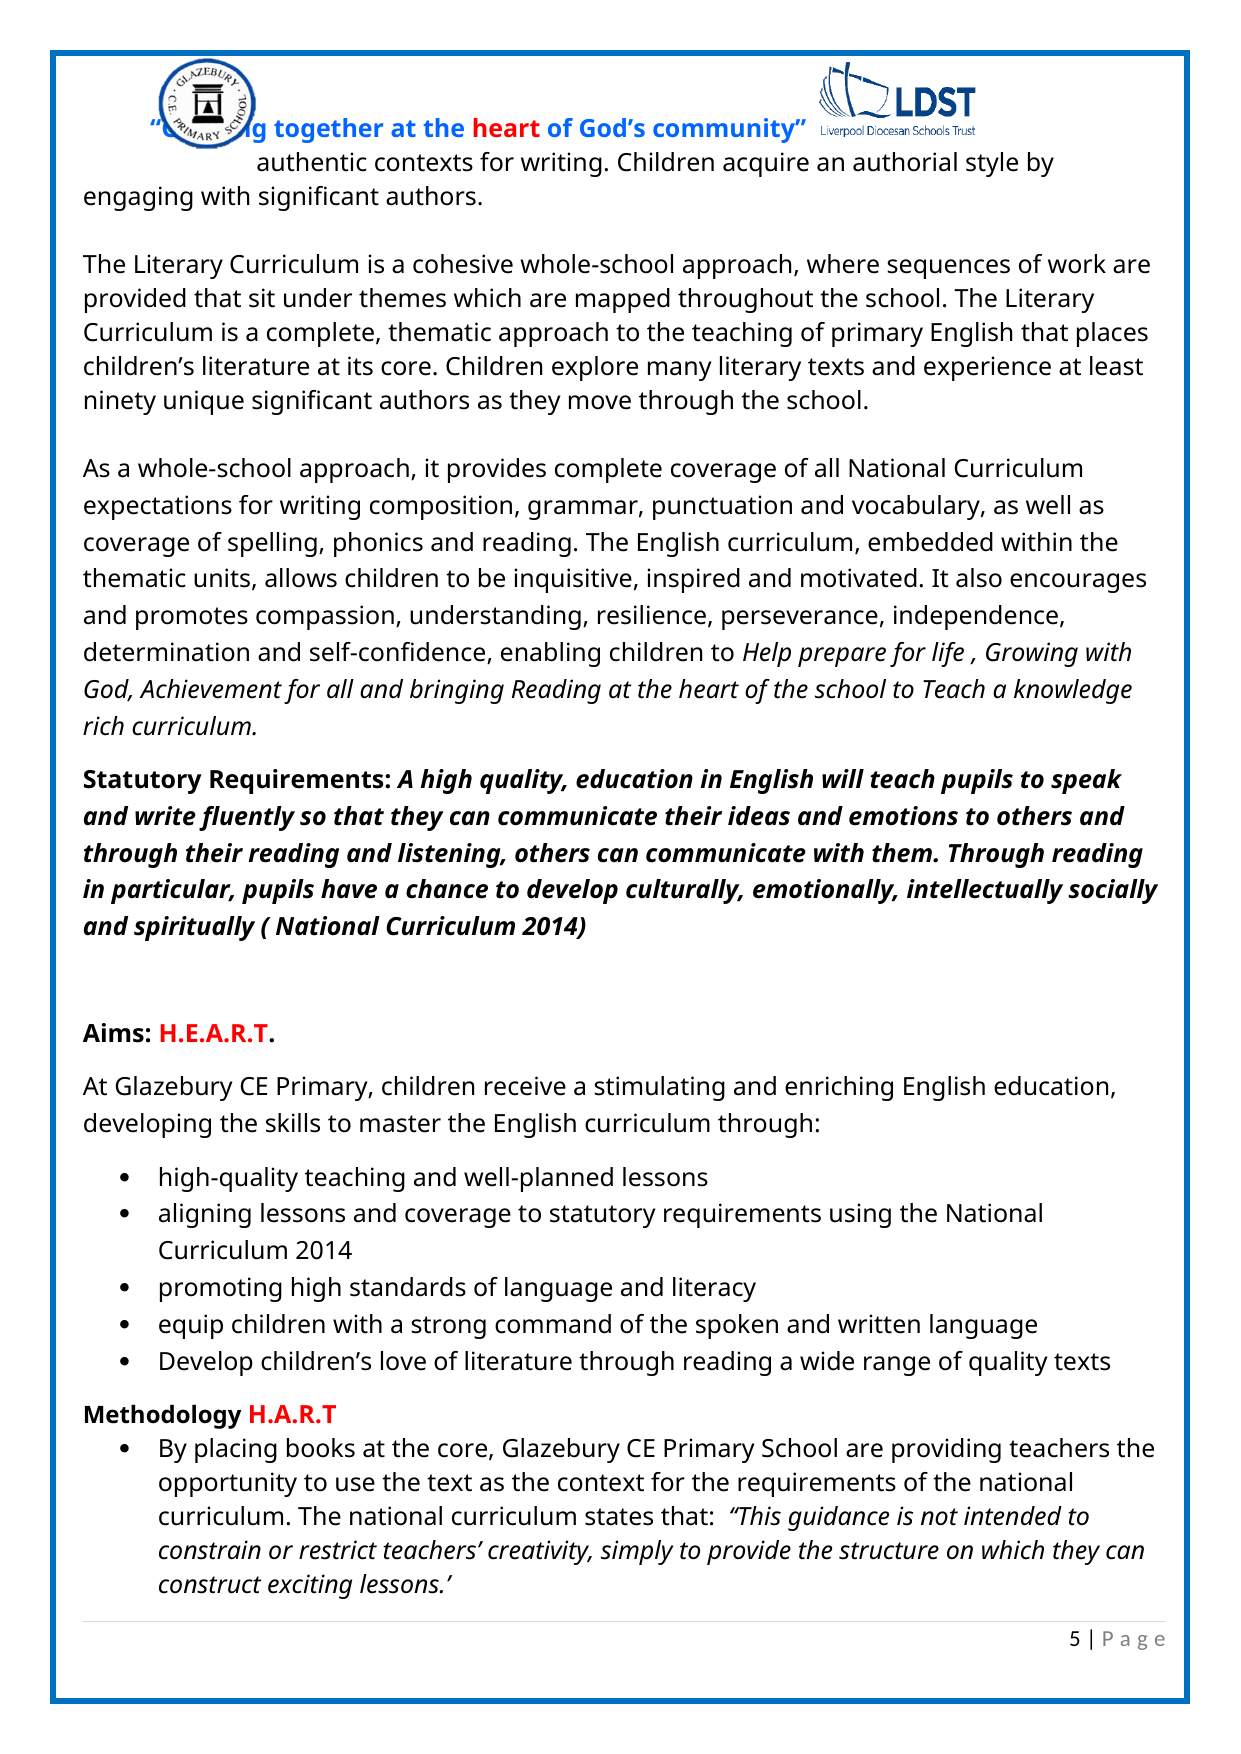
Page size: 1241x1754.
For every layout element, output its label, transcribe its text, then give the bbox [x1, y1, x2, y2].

text Statutory Requirements: A high quality, education in English will teach pupils to speak and write fluently so that they can communicate their ideas and emotions to others and through their reading and listening, others can communicate with them. Through reading in particular, pupils have a chance to develop culturally, emotionally, intellectually socially and spiritually ( National Curriculum 2014) [83, 762, 1165, 943]
list high-quality teaching and well-planned lessons [120, 1159, 1165, 1193]
picture [819, 62, 976, 137]
list Develop children’s love of literature through reading a wide range of quality texts [120, 1343, 1165, 1377]
list aligning lessons and coverage to statutory requirements using the National Curriculum 2014 [120, 1196, 1165, 1267]
picture [152, 54, 261, 155]
text At Glazebury CE Primary, children receive a stimulating and enriching English education, developing the skills to master the English curriculum through: [83, 1069, 1165, 1140]
text Aims: H.E.A.R.T. [83, 1016, 1165, 1050]
list equip children with a strong command of the spoken and written language [120, 1306, 1165, 1340]
text The Literary Curriculum is a cohesive whole-school approach, where sequences of work are provided that sit under themes which are mapped throughout the school. The Literary Curriculum is a complete, thematic approach to the teaching of primary English that places children’s literature at its core. Children explore many literary texts and experience at least ninety unique significant authors as they move through the school. [83, 246, 1165, 417]
text Methodology H.A.R.T [83, 1397, 1165, 1431]
text As a whole-school approach, it provides complete coverage of all National Curriculum expectations for writing composition, grammar, punctuation and vocabulary, as well as coverage of spelling, phonics and reading. The English curriculum, embedded within the thematic units, allows children to be inquisitive, inspired and motivated. It also encourages and promotes compassion, understanding, resilience, perseverance, independence, determination and self-confidence, enabling children to Help prepare for life , Growing with God, Achievement for all and bringing Reading at the heart of the school to Teach a knowledge rich curriculum. [83, 451, 1165, 742]
list By placing books at the core, Glazebury CE Primary School are providing teachers the opportunity to use the text as the context for the requirements of the national curriculum. The national curriculum states that: ‘‘This guidance is not intended to constrain or restrict teachers’ creativity, simply to provide the structure on which they can construct exciting lessons.’ [120, 1431, 1165, 1601]
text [83, 144, 1165, 212]
list promoting high standards of language and literacy [120, 1269, 1165, 1304]
